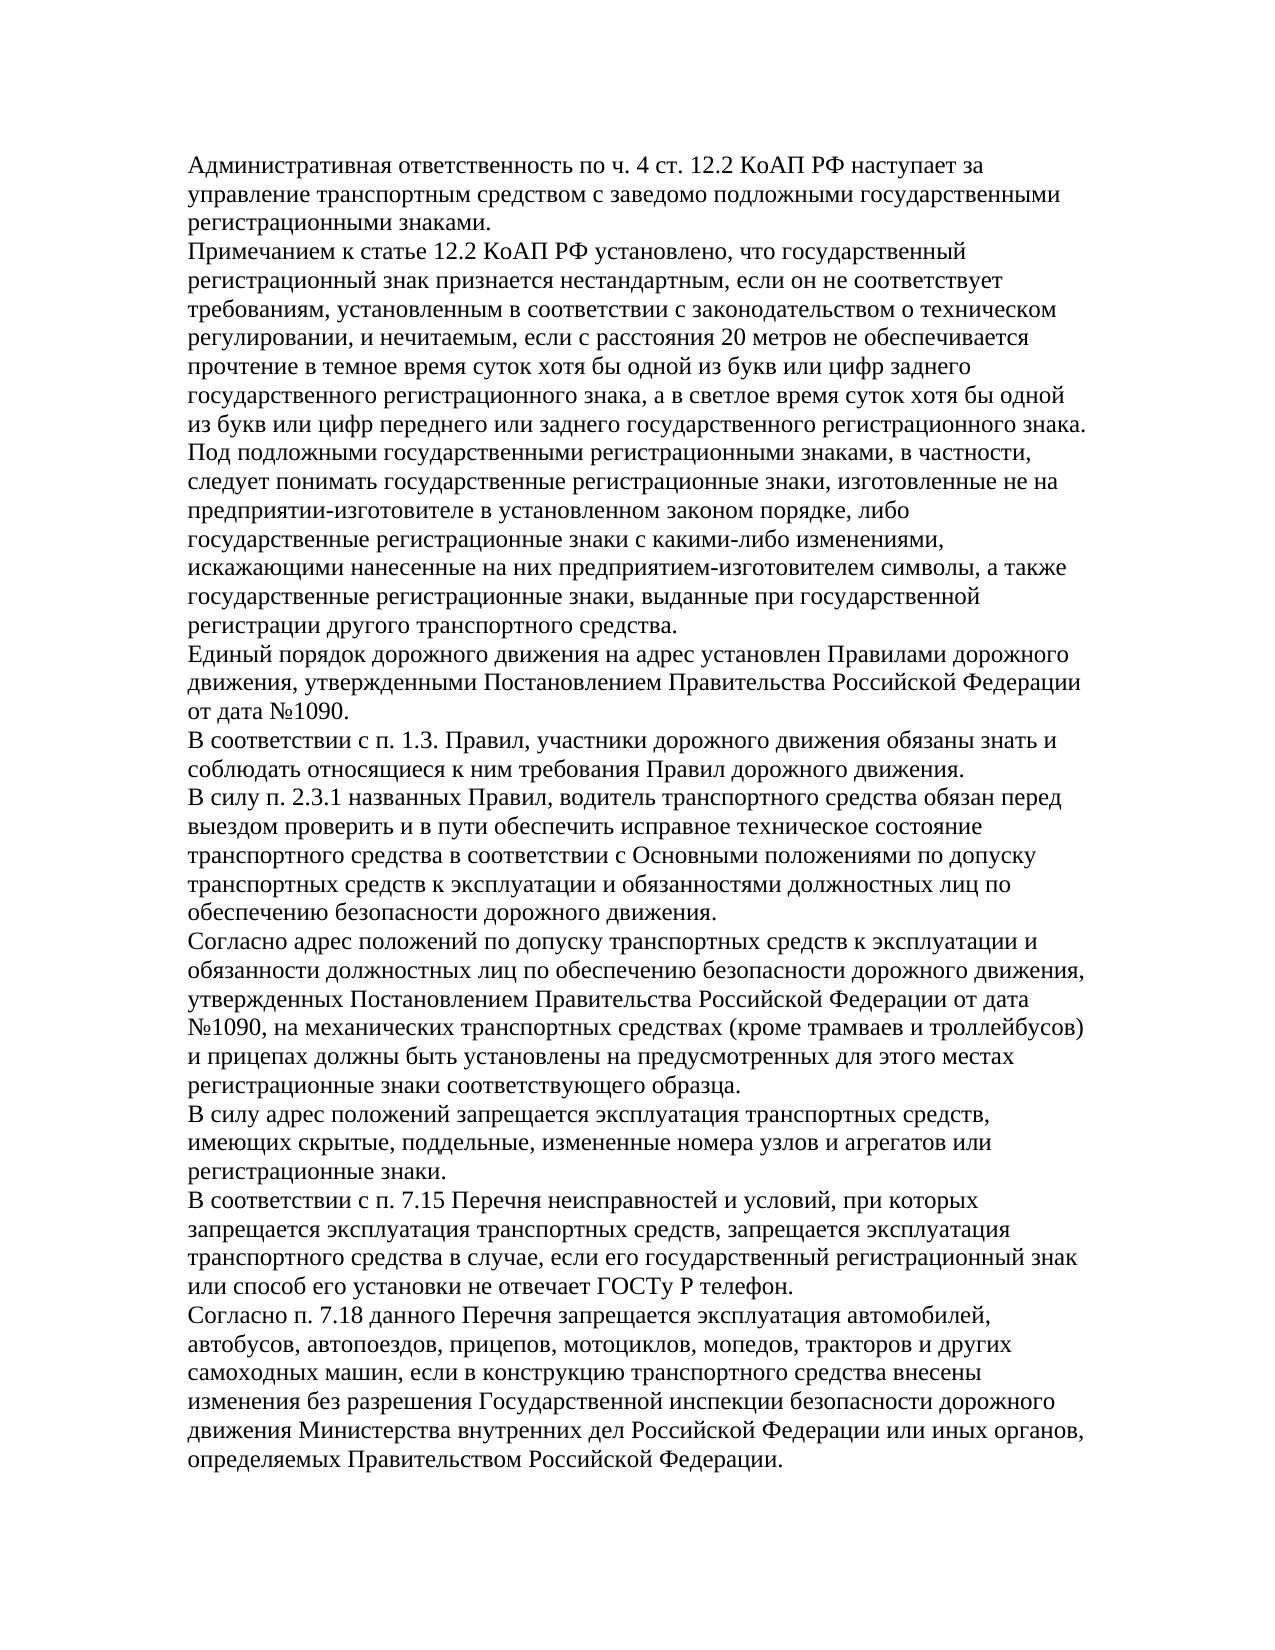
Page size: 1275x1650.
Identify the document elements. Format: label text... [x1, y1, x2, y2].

text В соответствии с п. 7.15 Перечня неисправностей и условий, при которых запрещается эксплуатация транспортных средств, запрещается эксплуатация транспортного средства в случае, если его государственный регистрационный знак или способ его установки не отвечает ГОСТу Р телефон. [187, 1185, 1087, 1300]
text В силу п. 2.3.1 названных Правил, водитель транспортного средства обязан перед выездом проверить и в пути обеспечить исправное техническое состояние транспортного средства в соответствии с Основными положениями по допуску транспортных средств к эксплуатации и обязанностями должностных лиц по обеспечению безопасности дорожного движения. [187, 782, 1087, 926]
text Единый порядок дорожного движения на адрес установлен Правилами дорожного движения, утвержденными Постановлением Правительства Российской Федерации от дата №1090. [187, 639, 1087, 725]
text Согласно адрес положений по допуску транспортных средств к эксплуатации и обязанности должностных лиц по обеспечению безопасности дорожного движения, утвержденных Постановлением Правительства Российской Федерации от дата №1090, на механических транспортных средствах (кроме трамваев и троллейбусов) и прицепах должны быть установлены на предусмотренных для этого местах регистрационные знаки соответствующего образца. [187, 926, 1087, 1099]
text Под подложными государственными регистрационными знаками, в частности, следует понимать государственные регистрационные знаки, изготовленные не на предприятии-изготовителе в установленном законом порядке, либо государственные регистрационные знаки с какими-либо изменениями, искажающими нанесенные на них предприятием-изготовителем символы, а также государственные регистрационные знаки, выданные при государственной регистрации другого транспортного средства. [187, 437, 1087, 639]
text В соответствии с п. 1.3. Правил, участники дорожного движения обязаны знать и соблюдать относящиеся к ним требования Правил дорожного движения. [187, 725, 1087, 782]
text Административная ответственность по ч. 4 ст. 12.2 КоАП РФ наступает за управление транспортным средством с заведомо подложными государственными регистрационными знаками. [187, 150, 1087, 236]
text В силу адрес положений запрещается эксплуатация транспортных средств, имеющих скрытые, поддельные, измененные номера узлов и агрегатов или регистрационные знаки. [187, 1099, 1087, 1185]
text Согласно п. 7.18 данного Перечня запрещается эксплуатация автомобилей, автобусов, автопоездов, прицепов, мотоциклов, мопедов, тракторов и других самоходных машин, если в конструкцию транспортного средства внесены изменения без разрешения Государственной инспекции безопасности дорожного движения Министерства внутренних дел Российской Федерации или иных органов, определяемых Правительством Российской Федерации. [187, 1300, 1087, 1472]
text Примечанием к статье 12.2 КоАП РФ установлено, что государственный регистрационный знак признается нестандартным, если он не соответствует требованиям, установленным в соответствии с законодательством о техническом регулировании, и нечитаемым, если с расстояния 20 метров не обеспечивается прочтение в темное время суток хотя бы одной из букв или цифр заднего государственного регистрационного знака, а в светлое время суток хотя бы одной из букв или цифр переднего или заднего государственного регистрационного знака. [187, 236, 1087, 437]
